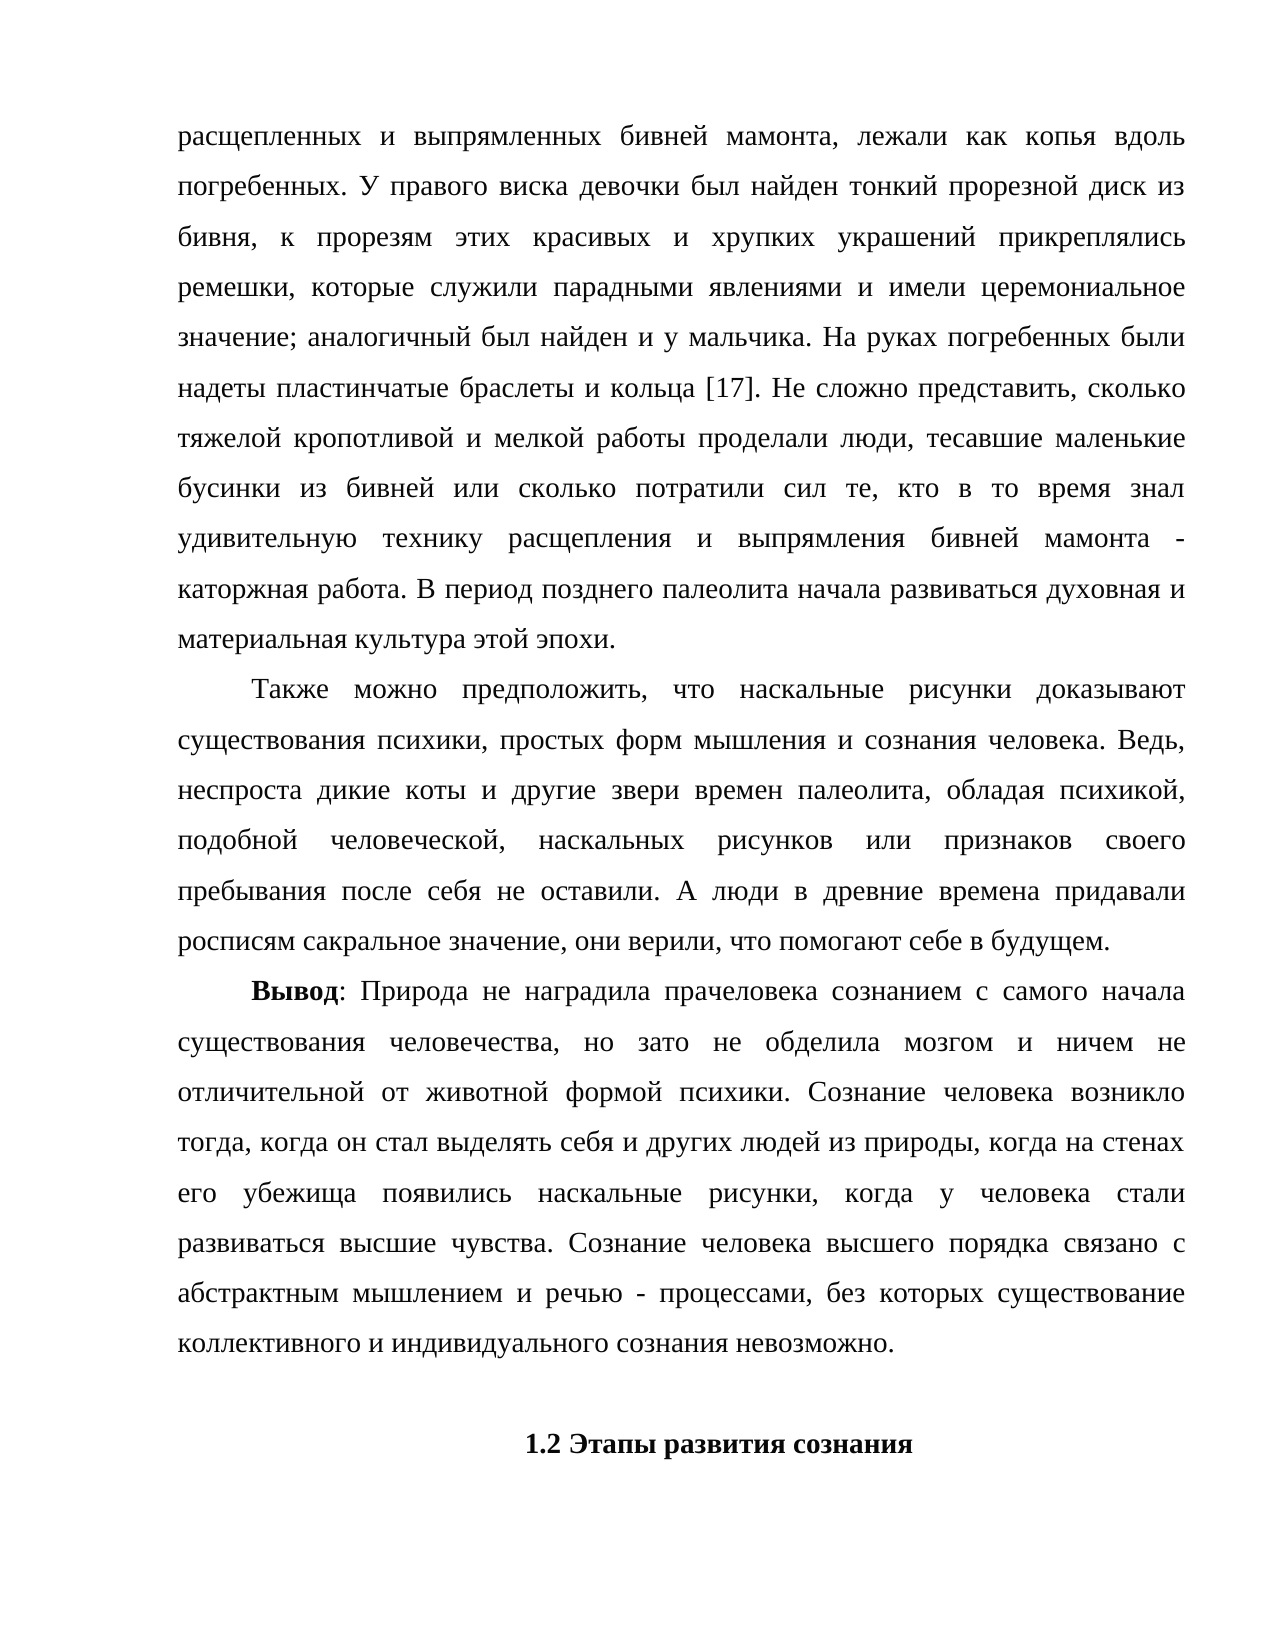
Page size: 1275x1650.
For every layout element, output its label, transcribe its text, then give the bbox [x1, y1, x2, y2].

text Также можно предположить, что наскальные рисунки доказывают существования психики, простых форм мышления и сознания человека. Ведь, неспроста дикие коты и другие звери времен палеолита, обладая психикой, подобной человеческой, наскальных рисунков или признаков своего пребывания после себя не оставили. А люди в древние времена придавали росписям сакральное значение, они верили, что помогают себе в будущем. [177, 672, 1186, 957]
text Вывод: Природа не наградила прачеловека сознанием с самого начала существования человечества, но зато не обделила мозгом и ничем не отличительной от животной формой психики. Сознание человека возникло тогда, когда он стал выделять себя и других людей из природы, когда на стенах его убежища появились наскальные рисунки, когда у человека стали развиваться высшие чувства. Сознание человека высшего порядка связано с абстрактным мышлением и речью - процессами, без которых существование коллективного и индивидуального сознания невозможно. [177, 973, 1186, 1359]
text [177, 118, 1186, 655]
text 1.2 Этапы развития сознания [177, 1426, 1186, 1460]
